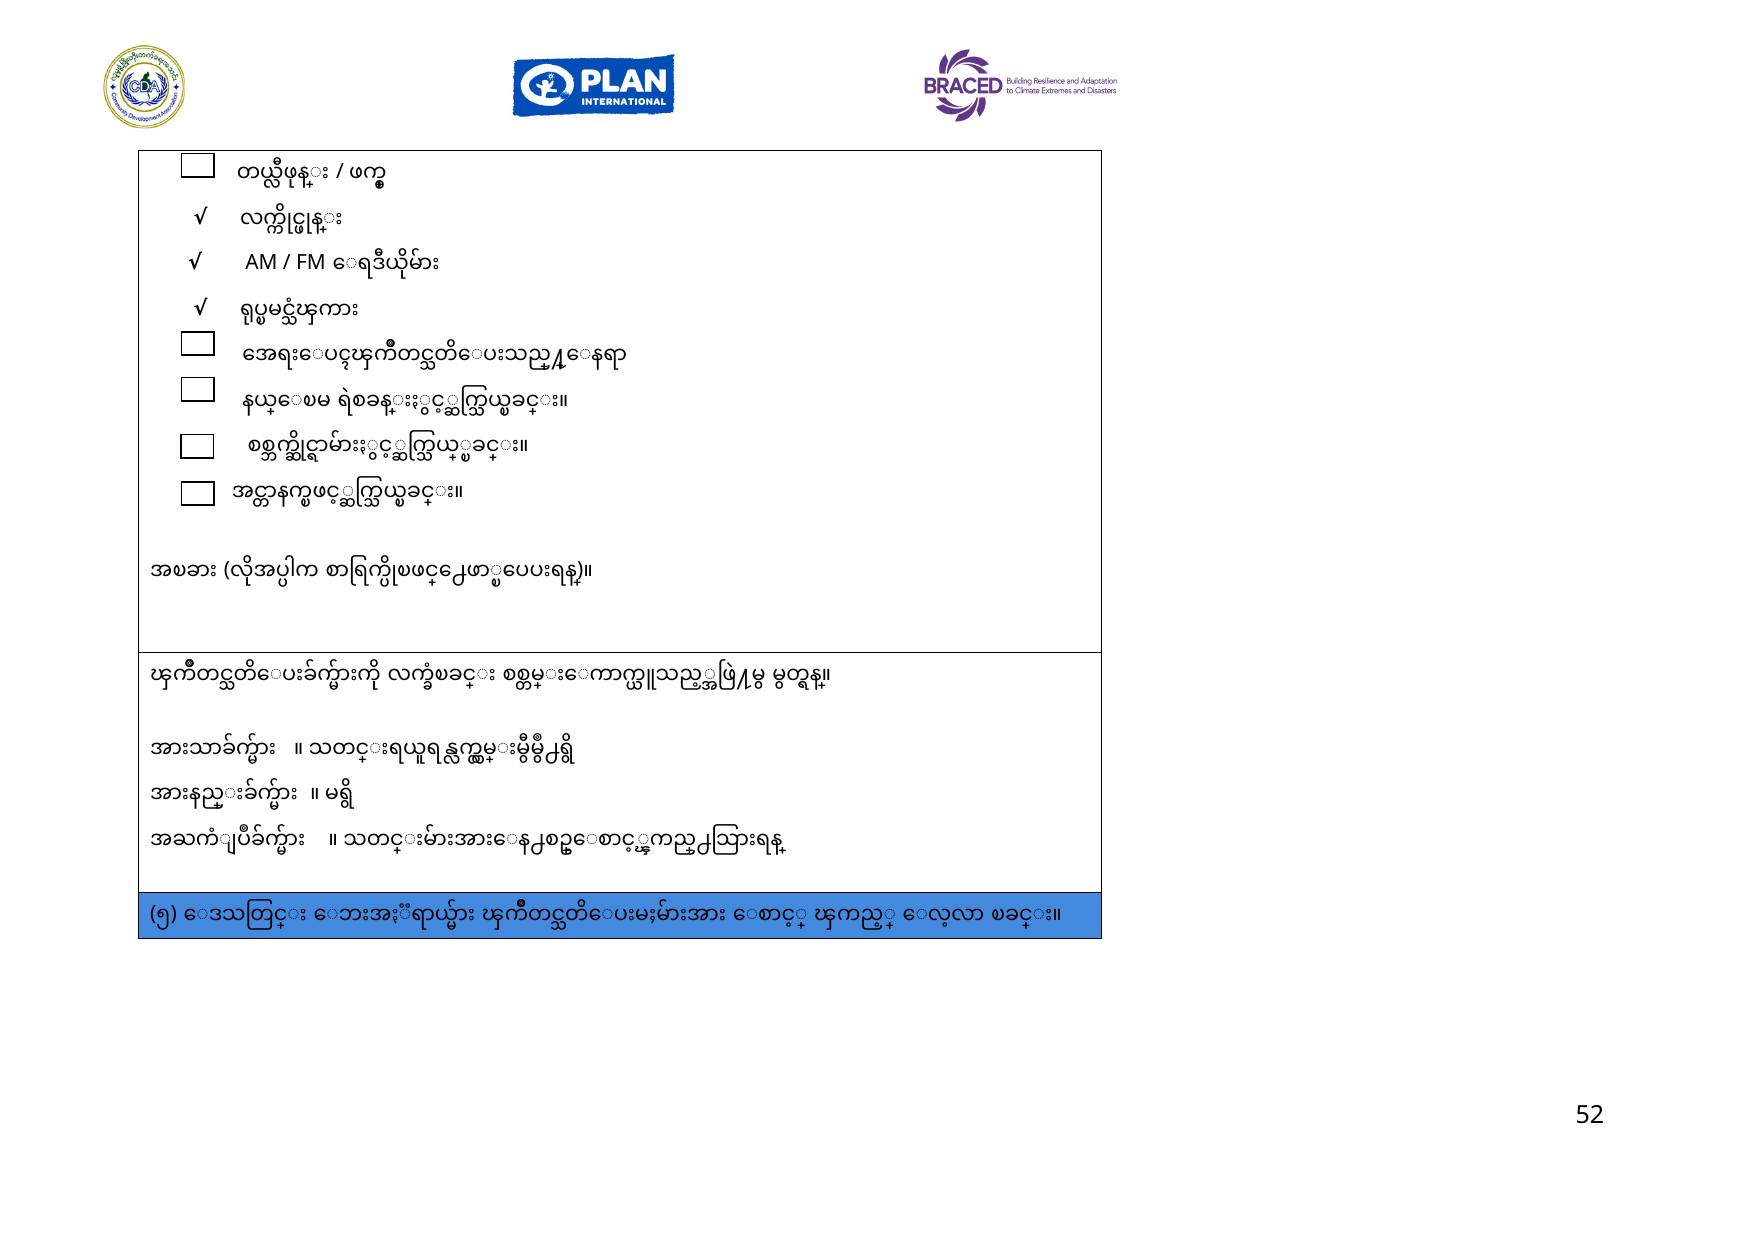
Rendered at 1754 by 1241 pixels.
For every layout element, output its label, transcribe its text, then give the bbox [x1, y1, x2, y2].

picture [920, 45, 1122, 125]
table_cell (၅) ေဒသတြင္း ေဘးအႏၱရာယ္မ်ား ၾကိဳတင္သတိေပးမႈမ်ားအား ေစာင့္ ၾကည့္ ေလ့လာ ၿခင္း။ [139, 893, 1101, 938]
picture [509, 52, 678, 120]
table_cell ၾကိဳတင္သတိေပးခ်က္မ်ားကို လက္ခံၿခင္း စစ္တမ္းေကာက္ယူသည့္အဖြဲ႔မွ မွတ္ရန္။ အားသာခ်က္မ်ား ။ သတင္းရယူရန္လက္လွမ္းမွီမွဳ႕ရွိ အားနည္းခ်က္မ်ား ။ မရွိ အႀကံျပဳခ်က္မ်ား ။ သတင္းမ်ားအားေန႕စဥ္ေစာင့္ၾကည္႕သြားရန္ [139, 653, 1101, 892]
picture [103, 45, 185, 129]
